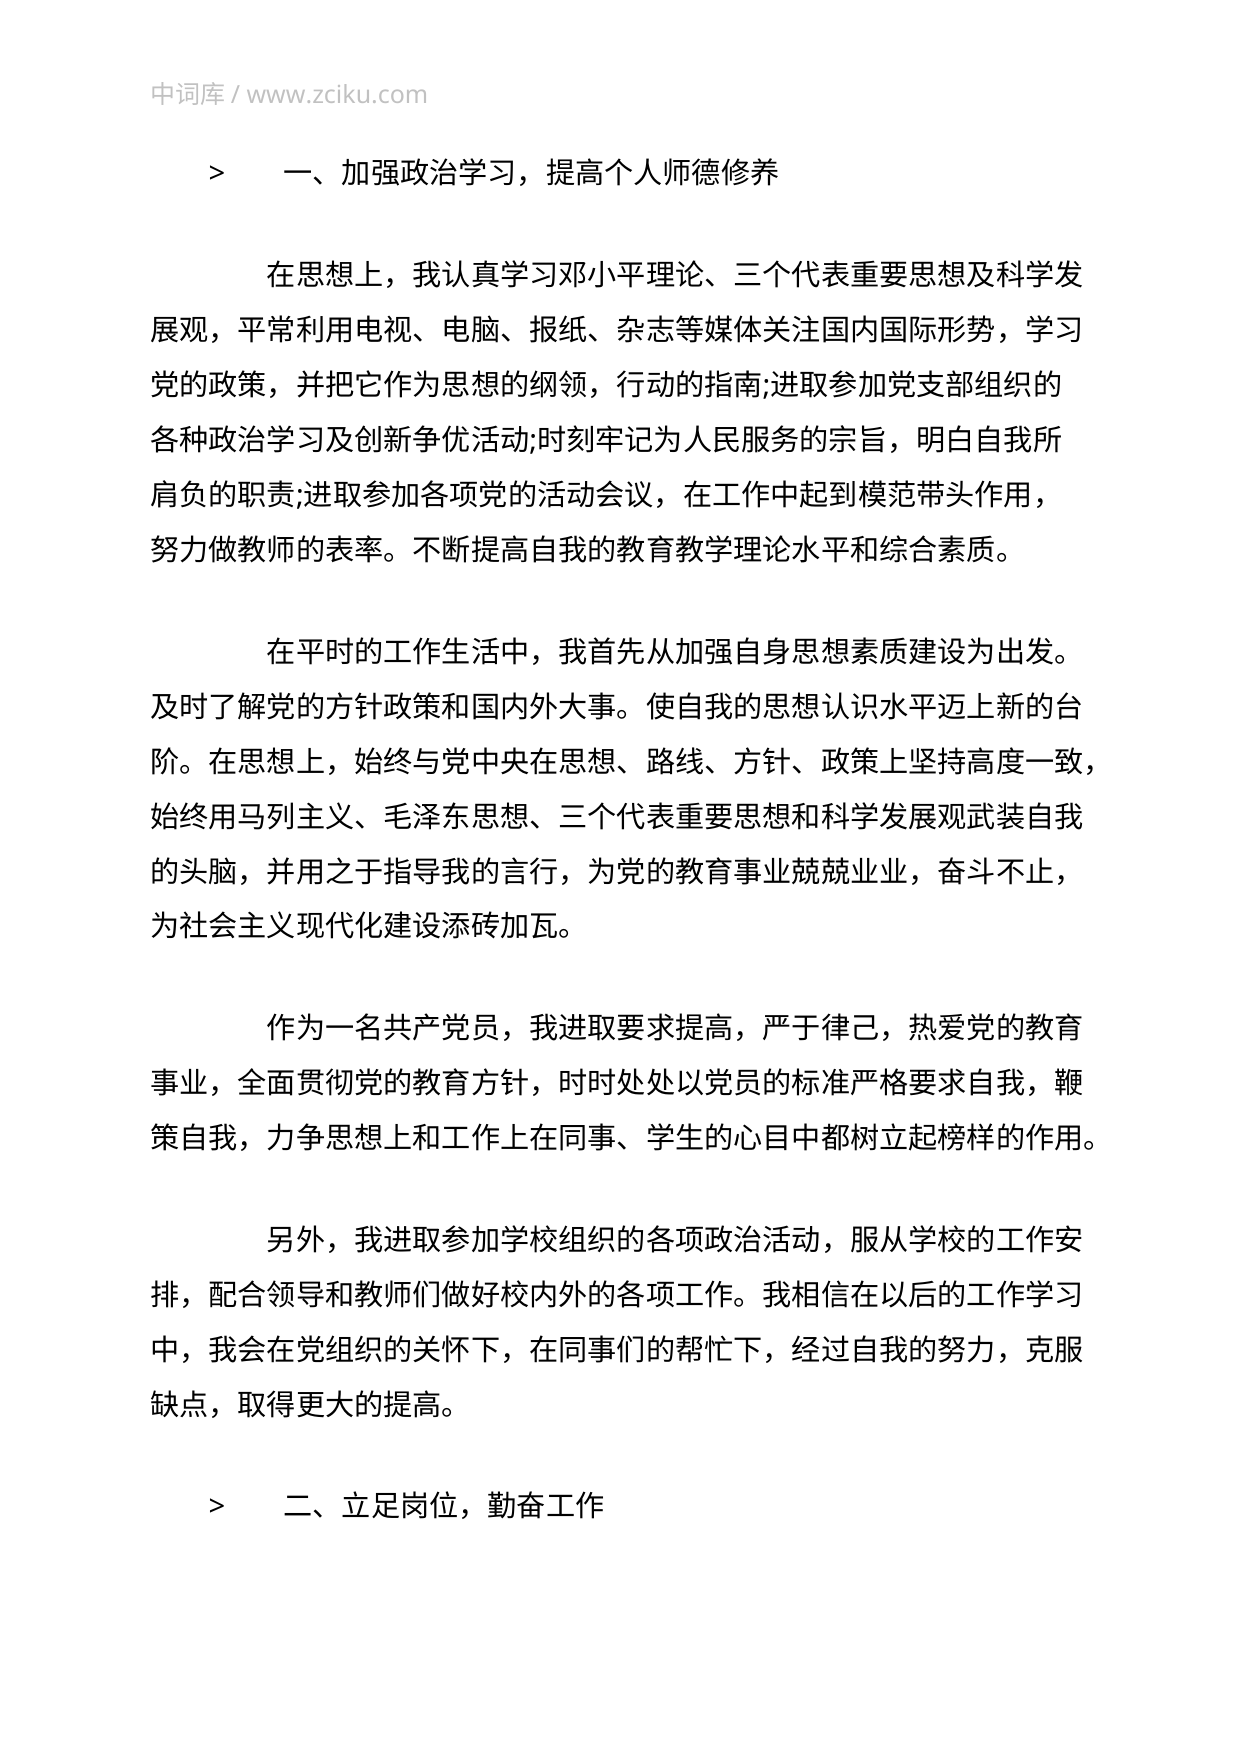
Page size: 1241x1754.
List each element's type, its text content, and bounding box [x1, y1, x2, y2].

text 另外，我进取参加学校组织的各项政治活动，服从学校的工作安排，配合领导和教师们做好校内外的各项工作。我相信在以后的工作学习中，我会在党组织的关怀下，在同事们的帮忙下，经过自我的努力，克服缺点，取得更大的提高。 [150, 1216, 1090, 1423]
text > 二、立足岗位，勤奋工作 [150, 1483, 1090, 1525]
text > 一、加强政治学习，提高个人师德修养 [150, 150, 1090, 192]
text 作为一名共产党员，我进取要求提高，严于律己，热爱党的教育事业，全面贯彻党的教育方针，时时处处以党员的标准严格要求自我，鞭策自我，力争思想上和工作上在同事、学生的心目中都树立起榜样的作用。 [150, 1005, 1090, 1157]
text 在平时的工作生活中，我首先从加强自身思想素质建设为出发。及时了解党的方针政策和国内外大事。使自我的思想认识水平迈上新的台阶。在思想上，始终与党中央在思想、路线、方针、政策上坚持高度一致，始终用马列主义、毛泽东思想、三个代表重要思想和科学发展观武装自我的头脑，并用之于指导我的言行，为党的教育事业兢兢业业，奋斗不止，为社会主义现代化建设添砖加瓦。 [150, 628, 1090, 945]
text 在思想上，我认真学习邓小平理论、三个代表重要思想及科学发展观，平常利用电视、电脑、报纸、杂志等媒体关注国内国际形势，学习党的政策，并把它作为思想的纲领，行动的指南;进取参加党支部组织的各种政治学习及创新争优活动;时刻牢记为人民服务的宗旨，明白自我所肩负的职责;进取参加各项党的活动会议，在工作中起到模范带头作用，努力做教师的表率。不断提高自我的教育教学理论水平和综合素质。 [150, 252, 1090, 569]
